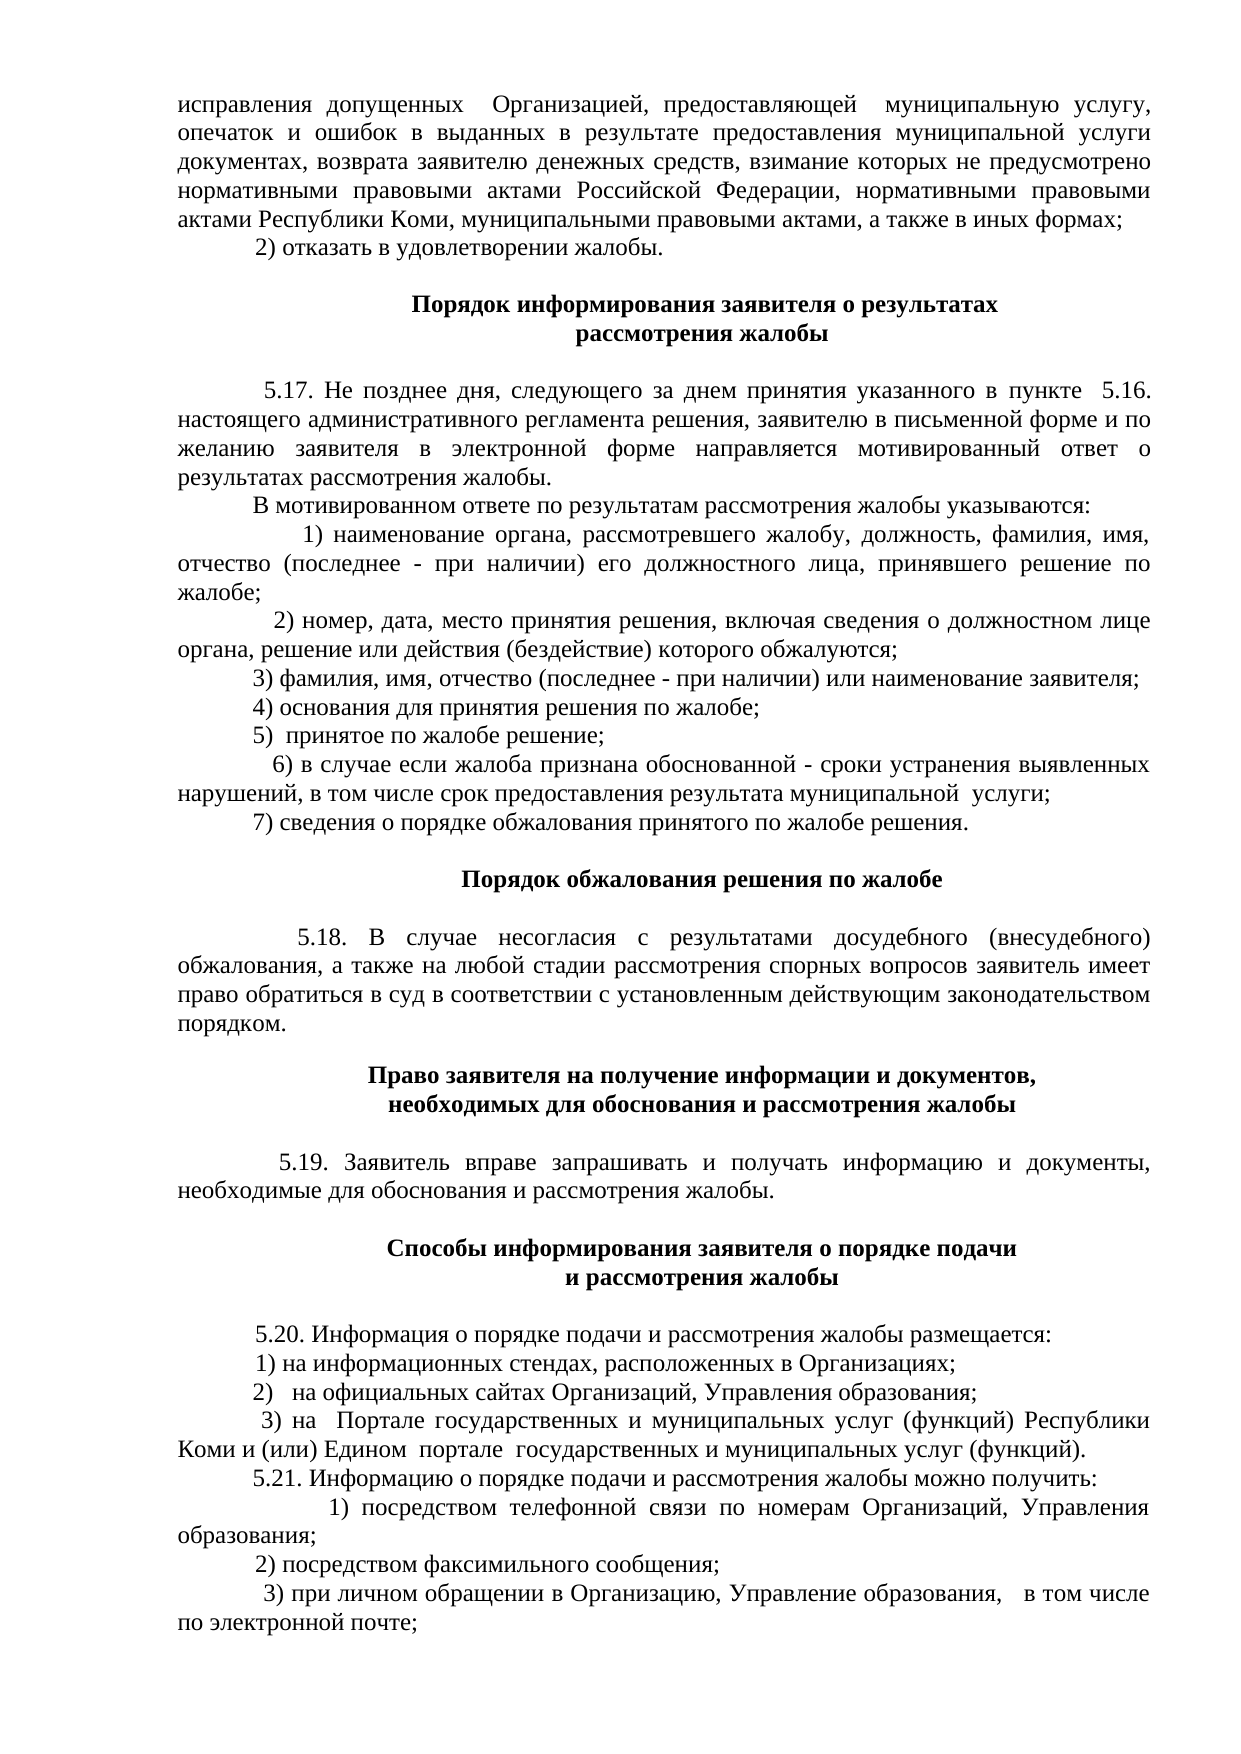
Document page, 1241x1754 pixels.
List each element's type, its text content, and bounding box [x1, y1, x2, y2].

text 7) сведения о порядке обжалования принятого по жалобе решения. [177, 807, 1152, 835]
text Способы информирования заявителя о порядке подачи [177, 1233, 1152, 1262]
text 4) основания для принятия решения по жалобе; [177, 692, 1152, 720]
text 3) фамилия, имя, отчество (последнее - при наличии) или наименование заявителя; [177, 663, 1152, 692]
text 1) посредством телефонной связи по номерам Организаций, Управления образования; [177, 1492, 1152, 1549]
text 5.19. Заявитель вправе запрашивать и получать информацию и документы, необходимые для обоснования и рассмотрения жалобы. [177, 1147, 1152, 1204]
text 1) на информационных стендах, расположенных в Организациях; [236, 1348, 1152, 1377]
text 5.17. Не позднее дня, следующего за днем принятия указанного в пункте 5.16. настоящего административного регламента решения, заявителю в письменной форме и по желанию заявителя в электронной форме направляется мотивированный ответ о результатах рассмотрения жалобы. [177, 375, 1152, 490]
text Порядок обжалования решения по жалобе [177, 864, 1152, 893]
text 3) при личном обращении в Организацию, Управление образования, в том числе по электронной почте; [177, 1578, 1152, 1636]
text 5.20. Информация о порядке подачи и рассмотрения жалобы размещается: [177, 1319, 1152, 1348]
text необходимых для обоснования и рассмотрения жалобы [177, 1089, 1152, 1118]
text Право заявителя на получение информации и документов, [177, 1061, 1152, 1089]
text 6) в случае если жалоба признана обоснованной - сроки устранения выявленных нарушений, в том числе срок предоставления результата муниципальной услуги; [177, 749, 1152, 807]
text Порядок информирования заявителя о результатах [177, 289, 1152, 318]
text и рассмотрения жалобы [177, 1262, 1152, 1291]
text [177, 89, 1152, 232]
text 2) посредством факсимильного сообщения; [236, 1549, 1152, 1578]
text В мотивированном ответе по результатам рассмотрения жалобы указываются: [177, 490, 1152, 519]
text рассмотрения жалобы [177, 318, 1152, 347]
text 5) принятое по жалобе решение; [177, 720, 1152, 749]
text 2) на официальных сайтах Организаций, Управления образования; [177, 1377, 1152, 1406]
text 3) на Портале государственных и муниципальных услуг (функций) Республики Коми и (или) Едином портале государственных и муниципальных услуг (функций). [177, 1406, 1152, 1463]
text 2) номер, дата, место принятия решения, включая сведения о должностном лице органа, решение или действия (бездействие) которого обжалуются; [177, 605, 1152, 663]
text 5.18. В случае несогласия с результатами досудебного (внесудебного) обжалования, а также на любой стадии рассмотрения спорных вопросов заявитель имеет право обратиться в суд в соответствии с установленным действующим законодательством порядком. [177, 922, 1152, 1037]
text 1) наименование органа, рассмотревшего жалобу, должность, фамилия, имя, отчество (последнее - при наличии) его должностного лица, принявшего решение по жалобе; [177, 519, 1152, 605]
text 5.21. Информацию о порядке подачи и рассмотрения жалобы можно получить: [177, 1463, 1152, 1492]
text 2) отказать в удовлетворении жалобы. [177, 232, 1152, 261]
